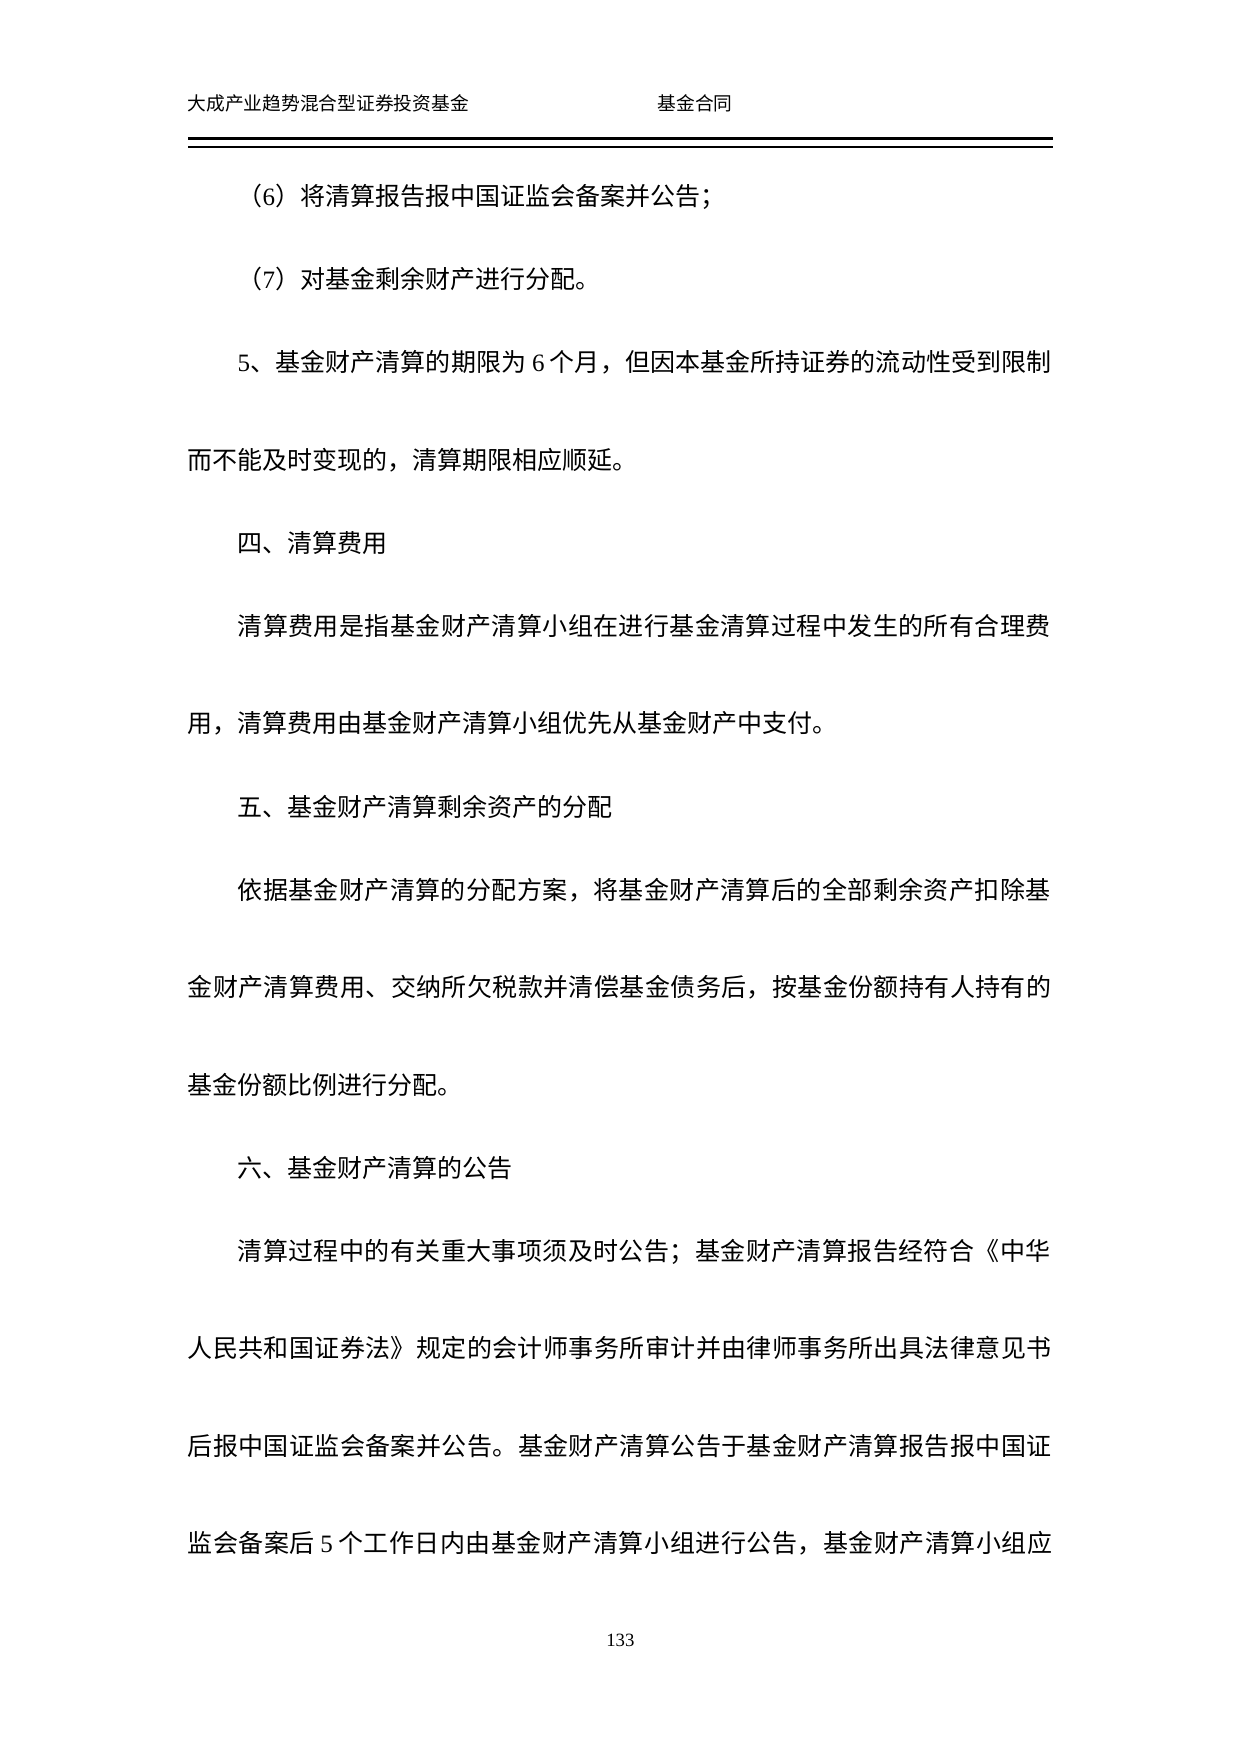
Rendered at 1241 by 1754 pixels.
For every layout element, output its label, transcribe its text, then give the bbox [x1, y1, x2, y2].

text （6）将清算报告报中国证监会备案并公告； [187, 162, 1053, 227]
text 六、基金财产清算的公告 [187, 1134, 1053, 1199]
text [187, 1217, 1053, 1574]
text 依据基金财产清算的分配方案，将基金财产清算后的全部剩余资产扣除基金财产清算费用、交纳所欠税款并清偿基金债务后，按基金份额持有人持有的基金份额比例进行分配。 [187, 856, 1053, 1116]
text （7）对基金剩余财产进行分配。 [187, 245, 1053, 310]
text 四、清算费用 [187, 509, 1053, 574]
text 清算费用是指基金财产清算小组在进行基金清算过程中发生的所有合理费用，清算费用由基金财产清算小组优先从基金财产中支付。 [187, 592, 1053, 754]
text 五、基金财产清算剩余资产的分配 [187, 773, 1053, 838]
text 5、基金财产清算的期限为6个月，但因本基金所持证券的流动性受到限制而不能及时变现的，清算期限相应顺延。 [187, 328, 1053, 491]
